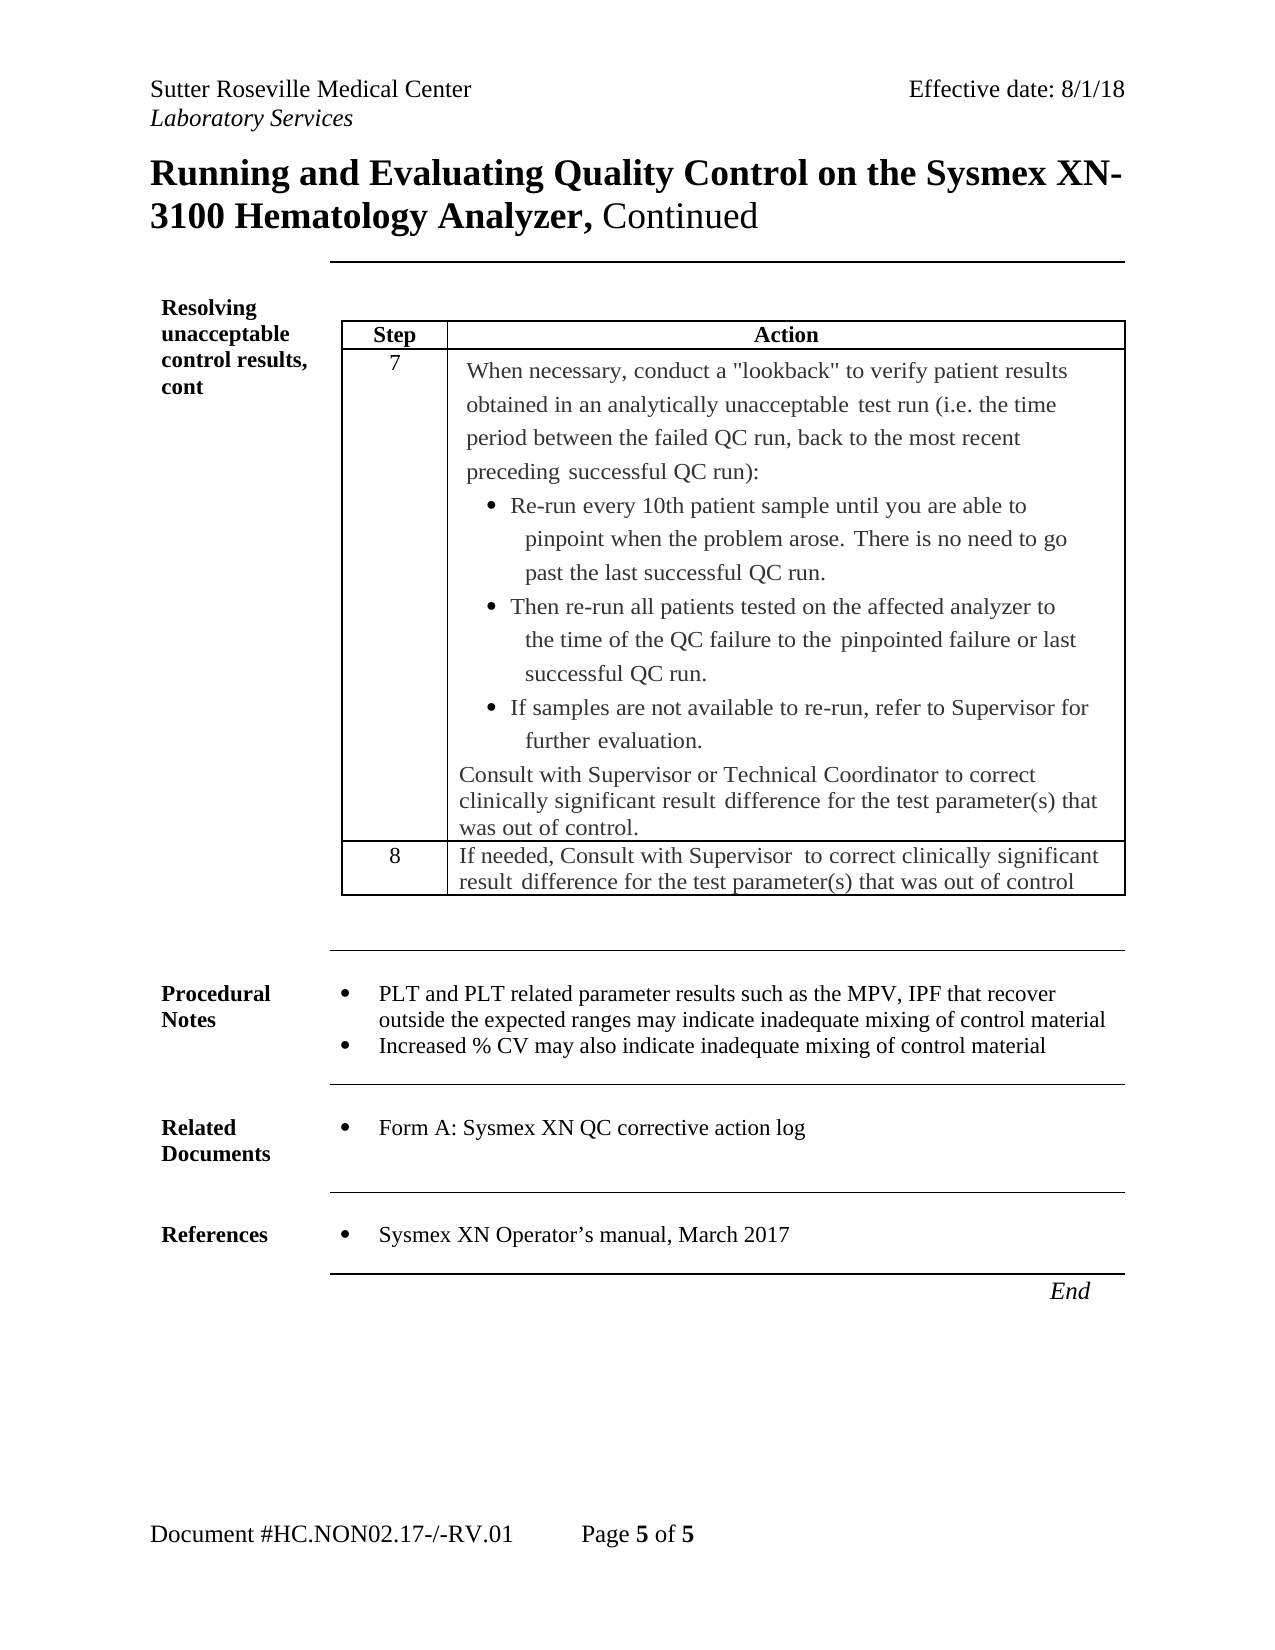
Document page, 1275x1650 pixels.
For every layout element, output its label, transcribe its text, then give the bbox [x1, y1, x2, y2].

table_header [330, 294, 1136, 925]
table_header PLT and PLT related parameter results such as the MPV, IPF that recover outside the expected ranges may indicate inadequate mixing of control material Increased % CV may also indicate inadequate mixing of control material [330, 980, 1136, 1059]
table_header Sysmex XN Operator’s manual, March 2017 [330, 1221, 1136, 1248]
table_header Related Documents [150, 1114, 330, 1166]
table_header Procedural Notes [150, 980, 330, 1059]
table_header References [150, 1221, 330, 1248]
text End [330, 1275, 1125, 1305]
table_header Form A: Sysmex XN QC corrective action log [330, 1114, 1136, 1166]
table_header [150, 294, 330, 925]
title Running and Evaluating Quality Control on the Sysmex XN-3100 Hematology Analyzer, Continued [150, 150, 1125, 236]
